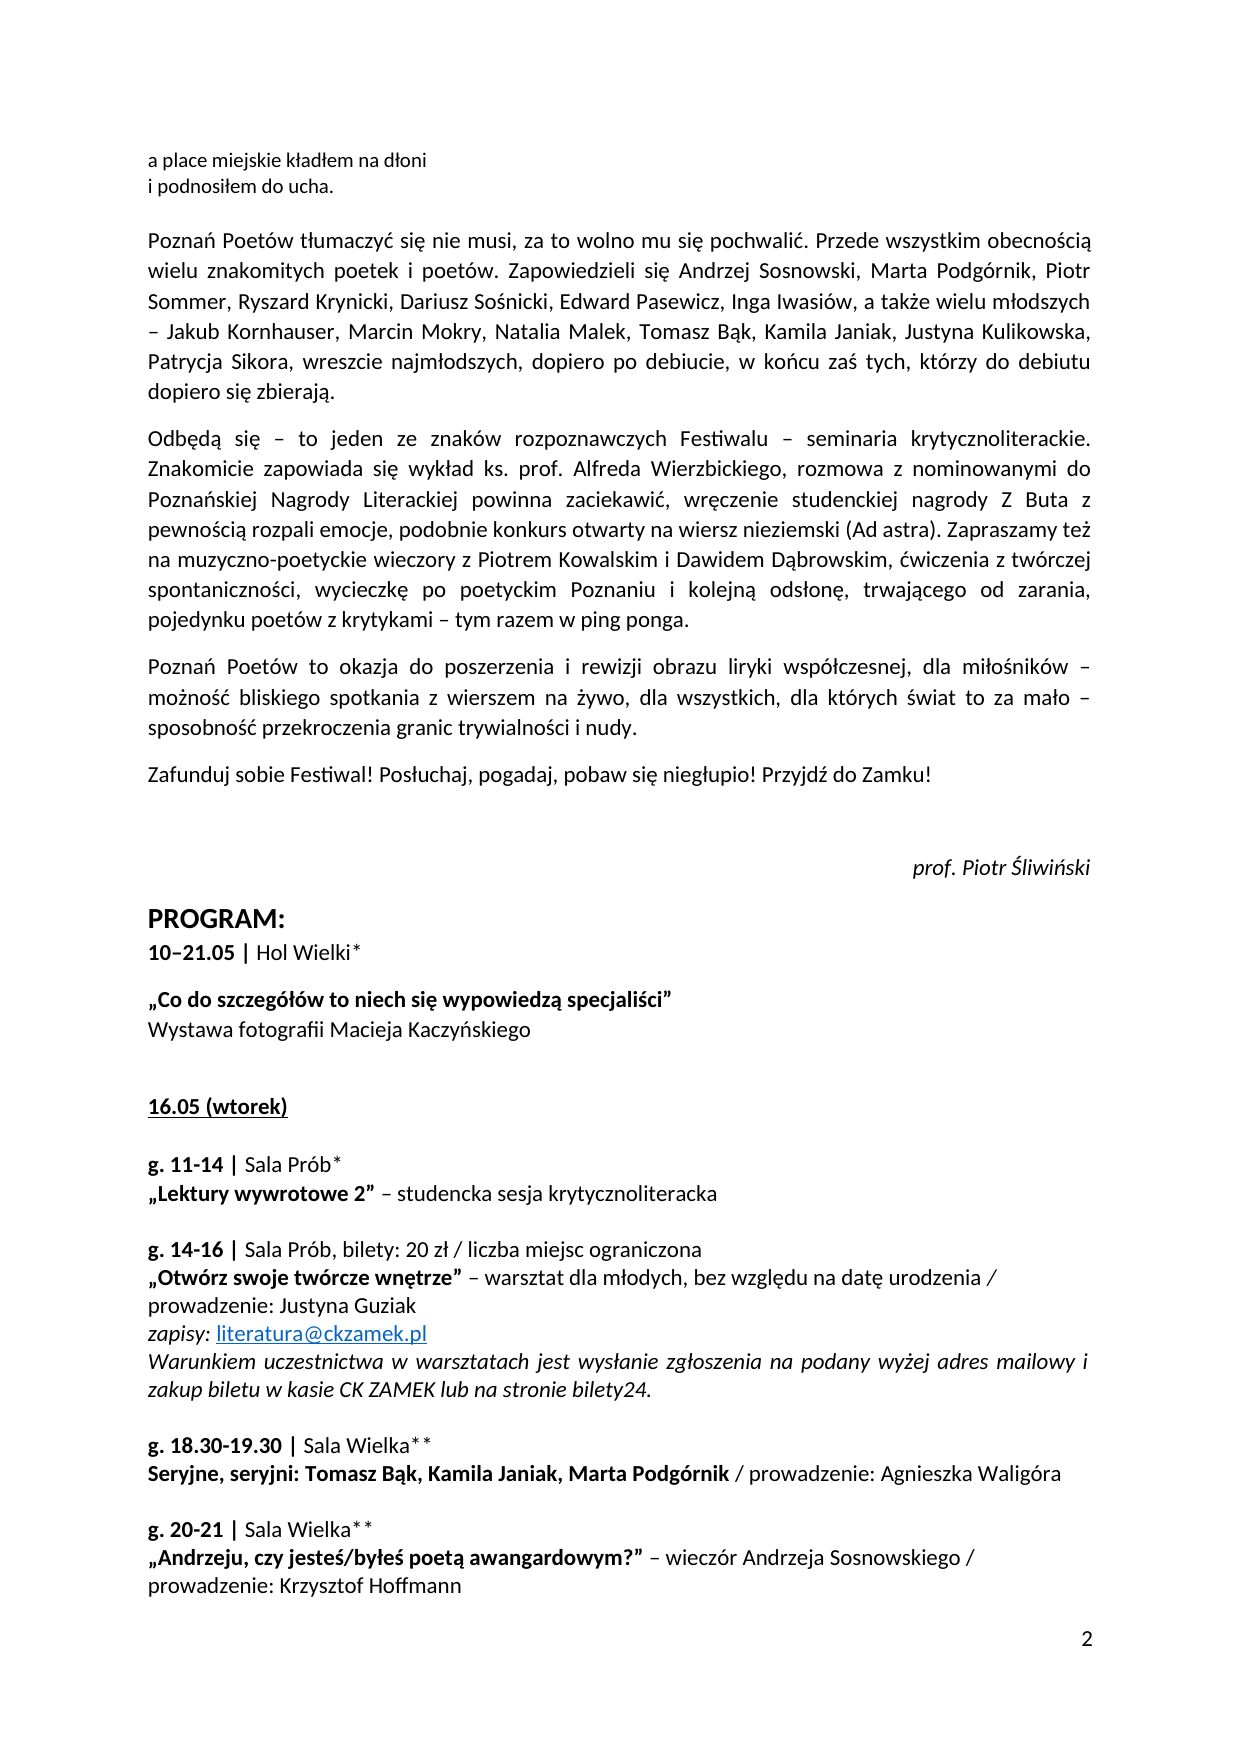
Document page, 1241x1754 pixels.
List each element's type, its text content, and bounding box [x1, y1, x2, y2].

text Poznań Poetów to okazja do poszerzenia i rewizji obrazu liryki współczesnej, dla miłośników – możność bliskiego spotkania z wierszem na żywo, dla wszystkich, dla których świat to za mało – sposobność przekroczenia granic trywialności i nudy. [148, 652, 1093, 741]
text i podnosiłem do ucha. [148, 173, 1093, 198]
text g. 11-14 | Sala Prób* [148, 1151, 1093, 1179]
text prof. Piotr Śliwiński [148, 853, 1093, 882]
text a place miejskie kładłem na dłoni [148, 148, 1093, 173]
text PROGRAM: 10‒21.05 | Hol Wielki* [148, 900, 1093, 966]
text Odbędą się – to jeden ze znaków rozpoznawczych Festiwalu – seminaria krytycznoliterackie. Znakomicie zapowiada się wykład ks. prof. Alfreda Wierzbickiego, rozmowa z nominowanymi do Poznańskiej Nagrody Literackiej powinna zaciekawić, wręczenie studenckiej nagrody Z Buta z pewnością rozpali emocje, podobnie konkurs otwarty na wiersz nieziemski (Ad astra). Zapraszamy też na muzyczno-poetyckie wieczory z Piotrem Kowalskim i Dawidem Dąbrowskim, ćwiczenia z twórczej spontaniczności, wycieczkę po poetyckim Poznaniu i kolejną odsłonę, trwającego od zarania, pojedynku poetów z krytykami – tym razem w ping ponga. [148, 424, 1093, 634]
text Poznań Poetów tłumaczyć się nie musi, za to wolno mu się pochwalić. Przede wszystkim obecnością wielu znakomitych poetek i poetów. Zapowiedzieli się Andrzej Sosnowski, Marta Podgórnik, Piotr Sommer, Ryszard Krynicki, Dariusz Sośnicki, Edward Pasewicz, Inga Iwasiów, a także wielu młodszych – Jakub Kornhauser, Marcin Mokry, Natalia Malek, Tomasz Bąk, Kamila Janiak, Justyna Kulikowska, Patrycja Sikora, wreszcie najmłodszych, dopiero po debiucie, w końcu zaś tych, którzy do debiutu dopiero się zbierają. [148, 226, 1093, 406]
text g. 18.30-19.30 | Sala Wielka** [148, 1431, 1093, 1459]
text 16.05 (wtorek) [148, 1092, 1093, 1120]
text „Otwórz swoje twórcze wnętrze” – warsztat dla młodych, bez względu na datę urodzenia / prowadzenie: Justyna Guziak [148, 1263, 1093, 1319]
text Zafunduj sobie Festiwal! Posłuchaj, pogadaj, pobaw się niegłupio! Przyjdź do Zamku! [148, 760, 1093, 788]
text „Andrzeju, czy jesteś/byłeś poetą awangardowym?” – wieczór Andrzeja Sosnowskiego / prowadzenie: Krzysztof Hoffmann [148, 1543, 1093, 1599]
text Warunkiem uczestnictwa w warsztatach jest wysłanie zgłoszenia na podany wyżej adres mailowy i zakup biletu w kasie CK ZAMEK lub na stronie bilety24. [148, 1347, 1093, 1403]
text g. 20-21 | Sala Wielka** [148, 1515, 1093, 1543]
text „Co do szczegółów to niech się wypowiedzą specjaliści” Wystawa fotografii Macieja Kaczyńskiego [148, 985, 1093, 1073]
text zapisy: literatura@ckzamek.pl [148, 1319, 1093, 1347]
text g. 14-16 | Sala Prób, bilety: 20 zł / liczba miejsc ograniczona [148, 1235, 1093, 1263]
text „Lektury wywrotowe 2” – studencka sesja krytycznoliteracka [148, 1179, 1093, 1207]
text Seryjne, seryjni: Tomasz Bąk, Kamila Janiak, Marta Podgórnik / prowadzenie: Agnieszka Waligóra [148, 1459, 1093, 1487]
